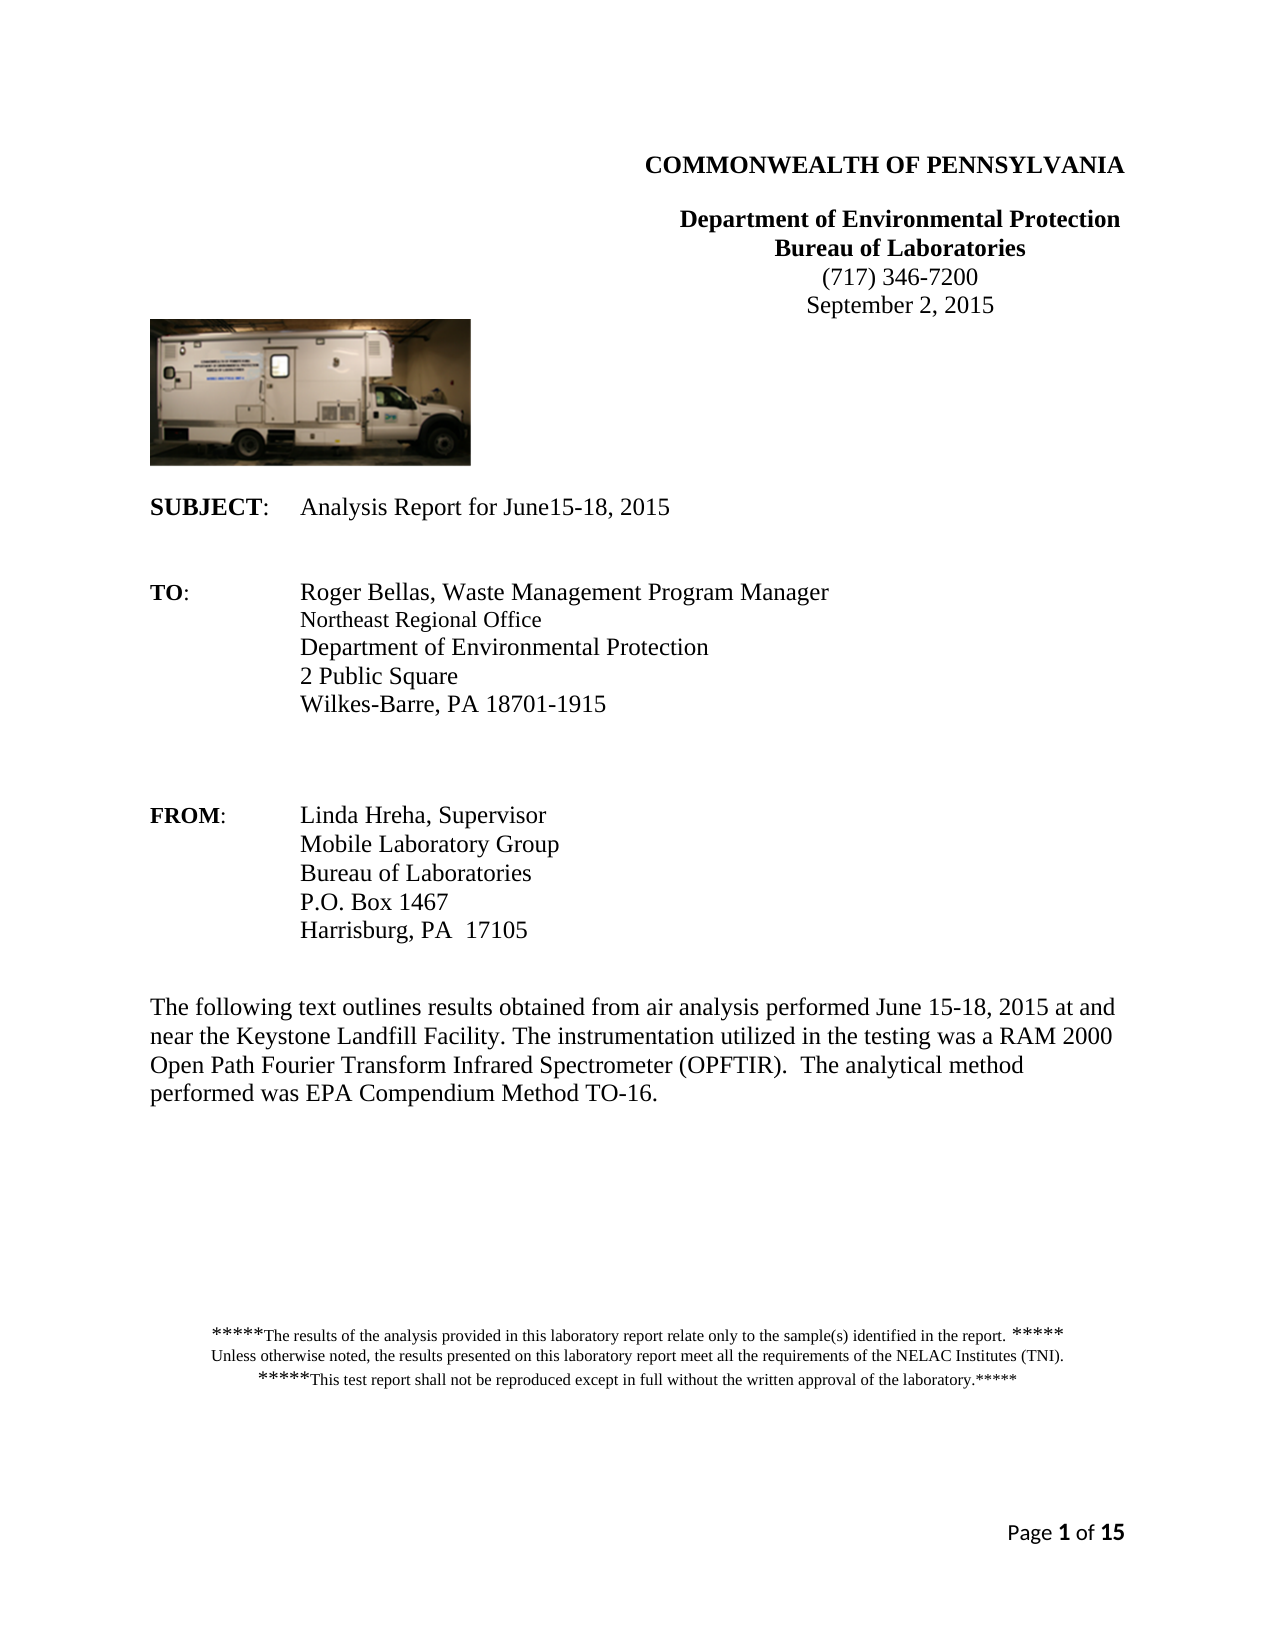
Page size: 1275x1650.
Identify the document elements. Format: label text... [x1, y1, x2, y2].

text (717) 346-7200 [600, 262, 1125, 290]
picture [150, 319, 472, 467]
text Department of Environmental Protection [600, 204, 1125, 233]
text Department of Environmental Protection [300, 632, 1125, 661]
text *****This test report shall not be reproduced except in full without the written approval of the laboratory.***** [150, 1365, 1125, 1389]
text 2 Public Square [225, 661, 1125, 689]
text Unless otherwise noted, the results presented on this laboratory report meet all the requirements of the NELAC Institutes (TNI). [150, 1346, 1125, 1365]
text Wilkes-Barre, PA 18701-1915 [225, 689, 1125, 718]
text FROM: Linda Hreha, Supervisor [150, 801, 1125, 829]
text Harrisburg, PA 17105 [300, 916, 1125, 944]
text *****The results of the analysis provided in this laboratory report relate only to the sample(s) identified in the report. ***** [150, 1322, 1125, 1346]
text COMMONWEALTH OF PENNSYLVANIA [150, 150, 1125, 179]
text Bureau of Laboratories [600, 233, 1125, 262]
text Northeast Regional Office [300, 606, 1125, 632]
text Bureau of Laboratories [150, 858, 1125, 887]
text The following text outlines results obtained from air analysis performed June 15-18, 2015 at and near the Keystone Landfill Facility. The instrumentation utilized in the testing was a RAM 2000 Open Path Fourier Transform Infrared Spectrometer (OPFTIR). The analytical method performed was EPA Compendium Method TO-16. [150, 992, 1125, 1107]
text P.O. Box 1467 [150, 887, 1125, 916]
text September 2, 2015 [600, 290, 1125, 319]
text SUBJECT: Analysis Report for June15-18, 2015 [150, 492, 1125, 521]
text Mobile Laboratory Group [150, 829, 1125, 858]
text TO: Roger Bellas, Waste Management Program Manager [150, 577, 1125, 606]
